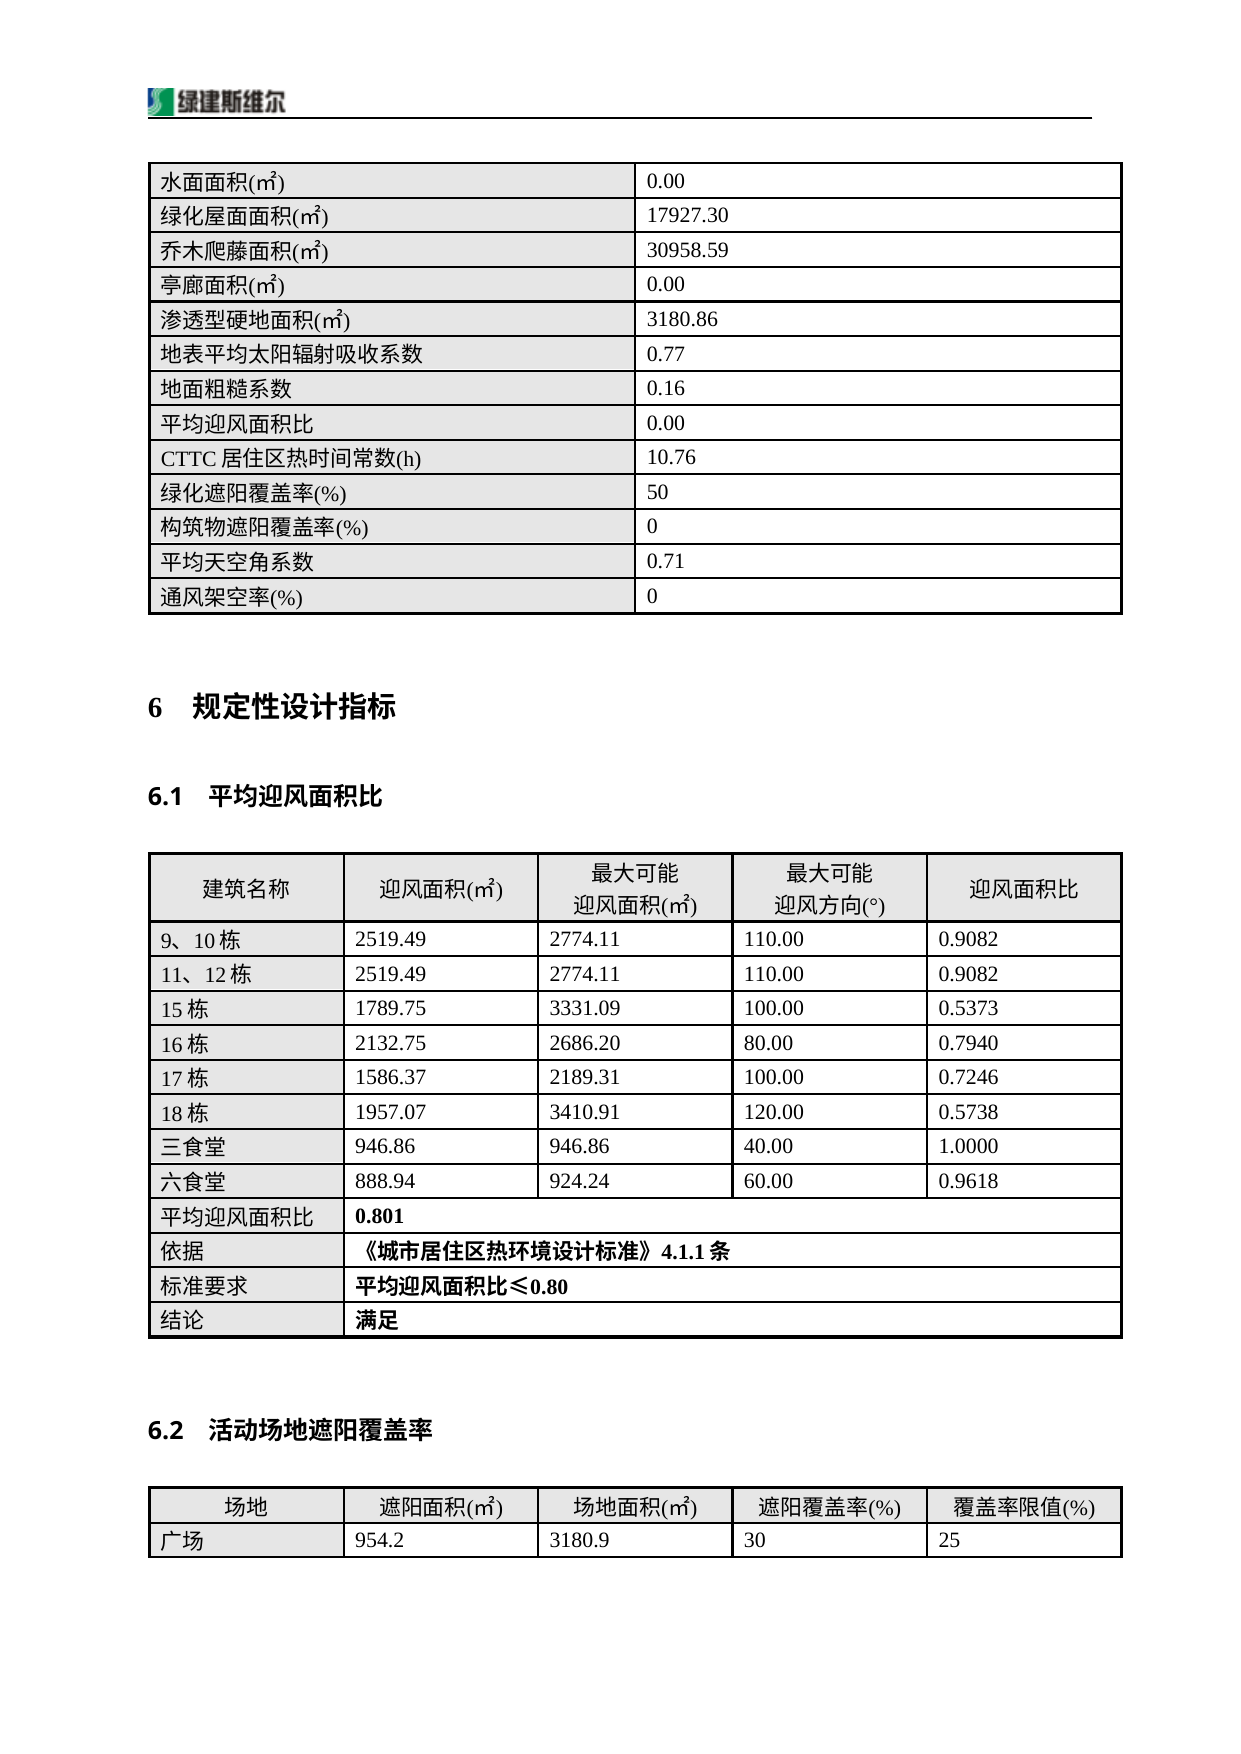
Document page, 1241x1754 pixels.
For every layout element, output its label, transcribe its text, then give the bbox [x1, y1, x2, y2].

table_cell 30958.59 [636, 233, 1120, 266]
table_cell 构筑物遮阳覆盖率(%) [151, 510, 634, 542]
table_cell 110.00 [734, 957, 926, 989]
table_cell 954.2 [345, 1524, 537, 1556]
table_cell 平均迎风面积比 [151, 406, 634, 439]
subtitle 规定性设计指标 [148, 672, 1092, 737]
table_cell 标准要求 [151, 1268, 343, 1301]
table_cell 1586.37 [345, 1061, 537, 1093]
table_cell 地表平均太阳辐射吸收系数 [151, 337, 634, 369]
table_header 建筑名称 [151, 855, 343, 920]
table_cell 10.76 [636, 441, 1120, 473]
table_cell 50 [636, 475, 1120, 508]
table_cell 16栋 [151, 1026, 343, 1059]
table_cell 2686.20 [539, 1026, 731, 1059]
table_cell 0.16 [636, 372, 1120, 404]
subtitle 平均迎风面积比 [148, 762, 1092, 827]
picture [147, 88, 289, 116]
table_cell 15栋 [151, 992, 343, 1024]
table_header 覆盖率限值(%) [928, 1489, 1120, 1522]
table_header 迎风面积比 [928, 855, 1120, 920]
table_cell 60.00 [734, 1165, 926, 1197]
table_header 场地 [151, 1489, 343, 1522]
table_cell 100.00 [734, 992, 926, 1024]
table_cell 地面粗糙系数 [151, 372, 634, 404]
table_cell 0.7246 [928, 1061, 1120, 1093]
table_cell 9、10栋 [151, 923, 343, 955]
table_cell 17927.30 [636, 199, 1120, 231]
table_header 遮阳覆盖率(%) [734, 1489, 926, 1522]
table_cell 0.77 [636, 337, 1120, 369]
table_cell 结论 [151, 1303, 343, 1335]
table_cell 0.71 [636, 545, 1120, 577]
table_cell 2774.11 [539, 923, 731, 955]
table_cell 渗透型硬地面积(㎡) [151, 303, 634, 335]
table_cell 25 [928, 1524, 1120, 1556]
table_cell 0.00 [636, 164, 1120, 197]
table_cell 40.00 [734, 1130, 926, 1162]
table_cell 依据 [151, 1234, 343, 1266]
table_cell 18栋 [151, 1095, 343, 1128]
table_cell 0.9082 [928, 957, 1120, 989]
table_cell 平均迎风面积比 [151, 1199, 343, 1232]
table_header 最大可能 迎风方向(°) [734, 855, 926, 920]
table_cell 1.0000 [928, 1130, 1120, 1162]
table_cell 30 [734, 1524, 926, 1556]
subtitle 活动场地遮阳覆盖率 [148, 1396, 1092, 1461]
table_header 迎风面积(㎡) [345, 855, 537, 920]
table_cell 924.24 [539, 1165, 731, 1197]
table_cell 《城市居住区热环境设计标准》4.1.1条 [345, 1234, 1120, 1266]
table_cell 绿化屋面面积(㎡) [151, 199, 634, 231]
table_cell 通风架空率(%) [151, 579, 634, 612]
table_cell 六食堂 [151, 1165, 343, 1197]
table_cell 绿化遮阳覆盖率(%) [151, 475, 634, 508]
table_cell 平均天空角系数 [151, 545, 634, 577]
table_cell 946.86 [539, 1130, 731, 1162]
table_cell 2189.31 [539, 1061, 731, 1093]
table_cell CTTC居住区热时间常数(h) [151, 441, 634, 473]
table_cell 2774.11 [539, 957, 731, 989]
table_cell 2132.75 [345, 1026, 537, 1059]
table_cell 11、12栋 [151, 957, 343, 989]
table_cell 乔木爬藤面积(㎡) [151, 233, 634, 266]
table_cell 0 [636, 579, 1120, 612]
table_cell 2519.49 [345, 923, 537, 955]
table_cell 888.94 [345, 1165, 537, 1197]
table_cell 亭廊面积(㎡) [151, 268, 634, 300]
table_cell 0.5373 [928, 992, 1120, 1024]
table_cell 0.7940 [928, 1026, 1120, 1059]
table_cell 水面面积(㎡) [151, 164, 634, 197]
table_cell 3410.91 [539, 1095, 731, 1128]
table_cell 0.00 [636, 268, 1120, 300]
table_cell 3331.09 [539, 992, 731, 1024]
table_cell 946.86 [345, 1130, 537, 1162]
table_cell 100.00 [734, 1061, 926, 1093]
table_cell 3180.86 [636, 303, 1120, 335]
table_cell 平均迎风面积比≤0.80 [345, 1268, 1120, 1301]
table_cell 广场 [151, 1524, 343, 1556]
table_cell 0.9082 [928, 923, 1120, 955]
table_cell 1789.75 [345, 992, 537, 1024]
table_cell 80.00 [734, 1026, 926, 1059]
table_cell 2519.49 [345, 957, 537, 989]
table_cell 0.00 [636, 406, 1120, 439]
table_cell 0.9618 [928, 1165, 1120, 1197]
table_cell 满足 [345, 1303, 1120, 1335]
table_cell 0.801 [345, 1199, 1120, 1232]
table_cell 110.00 [734, 923, 926, 955]
table_header 场地面积(㎡) [539, 1489, 731, 1522]
table_cell 3180.9 [539, 1524, 731, 1556]
table_cell 0 [636, 510, 1120, 542]
table_header 最大可能 迎风面积(㎡) [539, 855, 731, 920]
table_cell 三食堂 [151, 1130, 343, 1162]
table_cell 120.00 [734, 1095, 926, 1128]
table_cell 0.5738 [928, 1095, 1120, 1128]
table_header 遮阳面积(㎡) [345, 1489, 537, 1522]
table_cell 1957.07 [345, 1095, 537, 1128]
table_cell 17栋 [151, 1061, 343, 1093]
